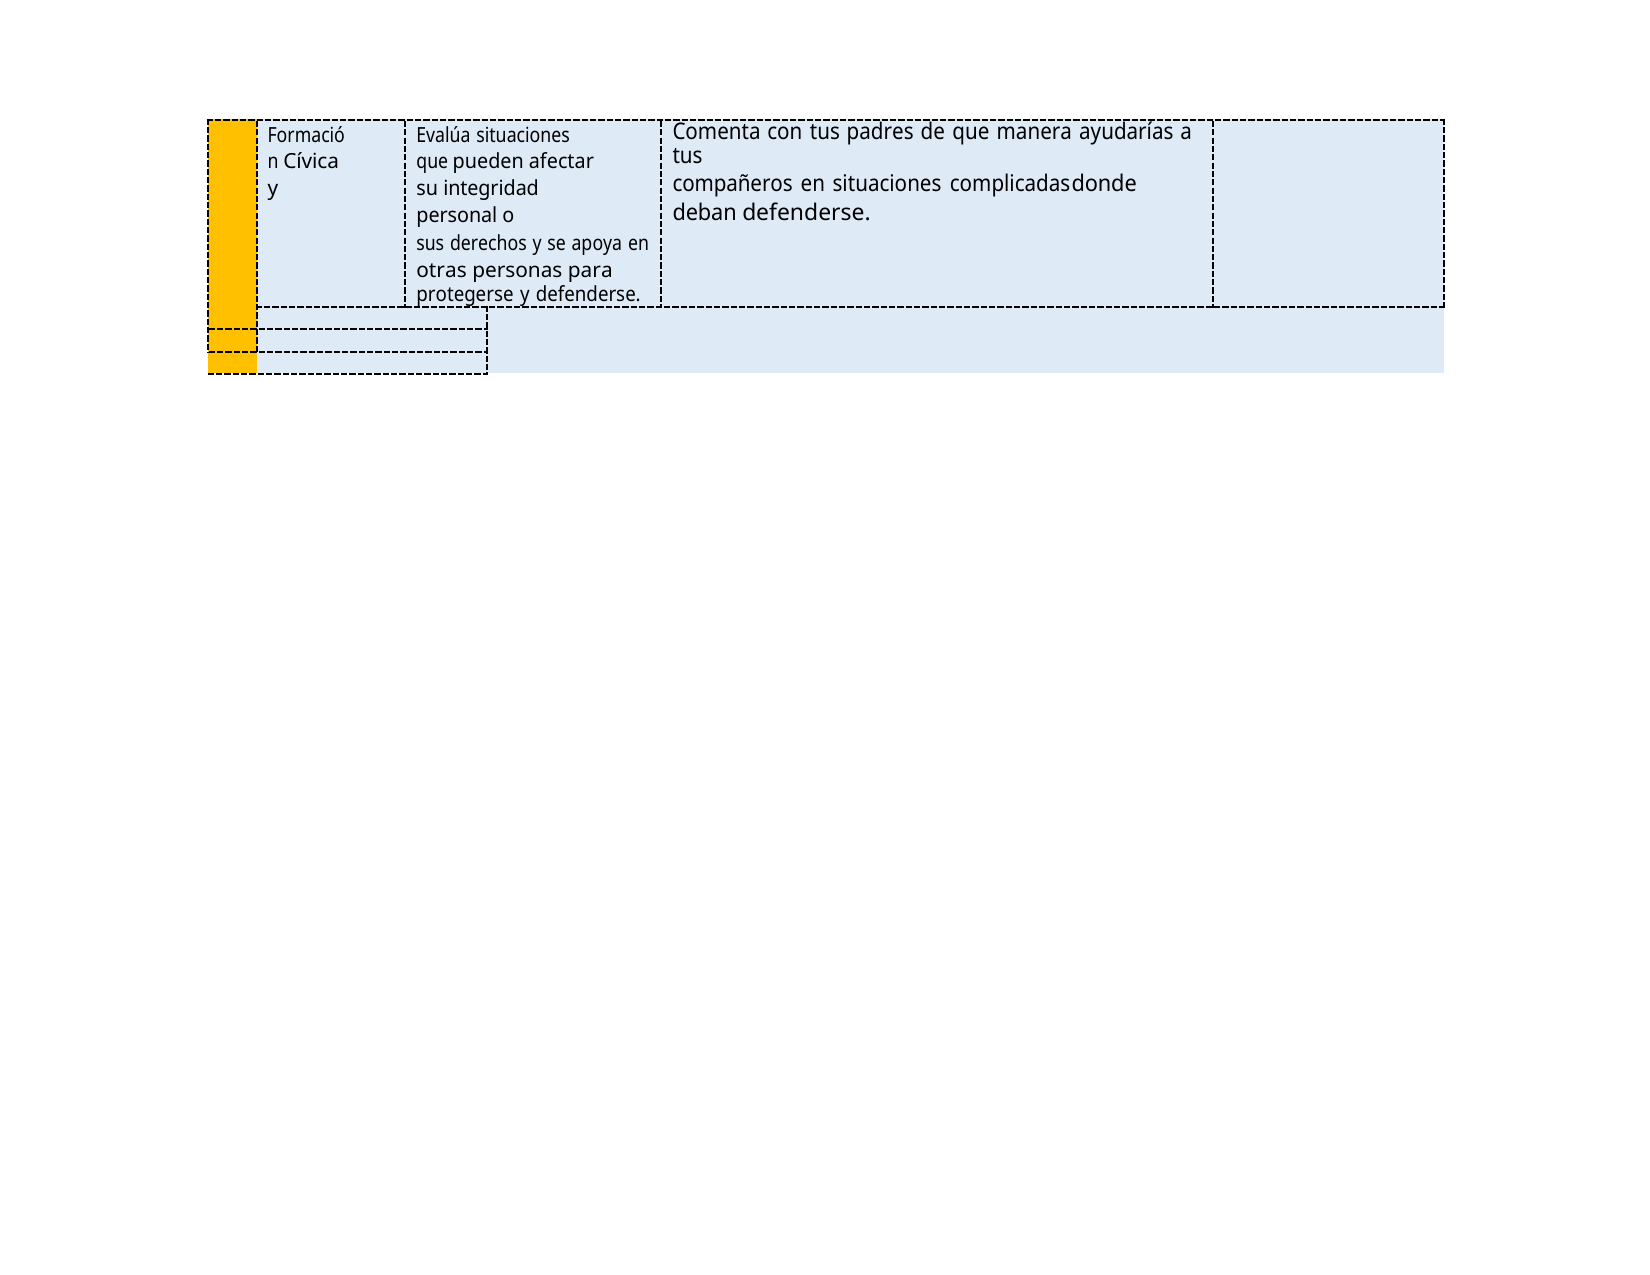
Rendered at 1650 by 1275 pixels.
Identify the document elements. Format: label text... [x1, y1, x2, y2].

table_cell [208, 351, 257, 373]
table_cell [487, 306, 1444, 373]
table_cell Formación Cívica y [257, 119, 405, 306]
table_cell [257, 328, 487, 351]
table_cell Evalúa situaciones que pueden afectar su integridad personal o sus derechos y se apoya en otras personas para protegerse y defenderse. [405, 119, 661, 306]
table_cell [257, 306, 487, 328]
table_cell [208, 328, 257, 351]
table_cell Comenta con tus padres de que manera ayudarías a tus compañeros en situaciones complicadas donde deban defenderse. [661, 119, 1213, 306]
table_cell [257, 351, 487, 373]
